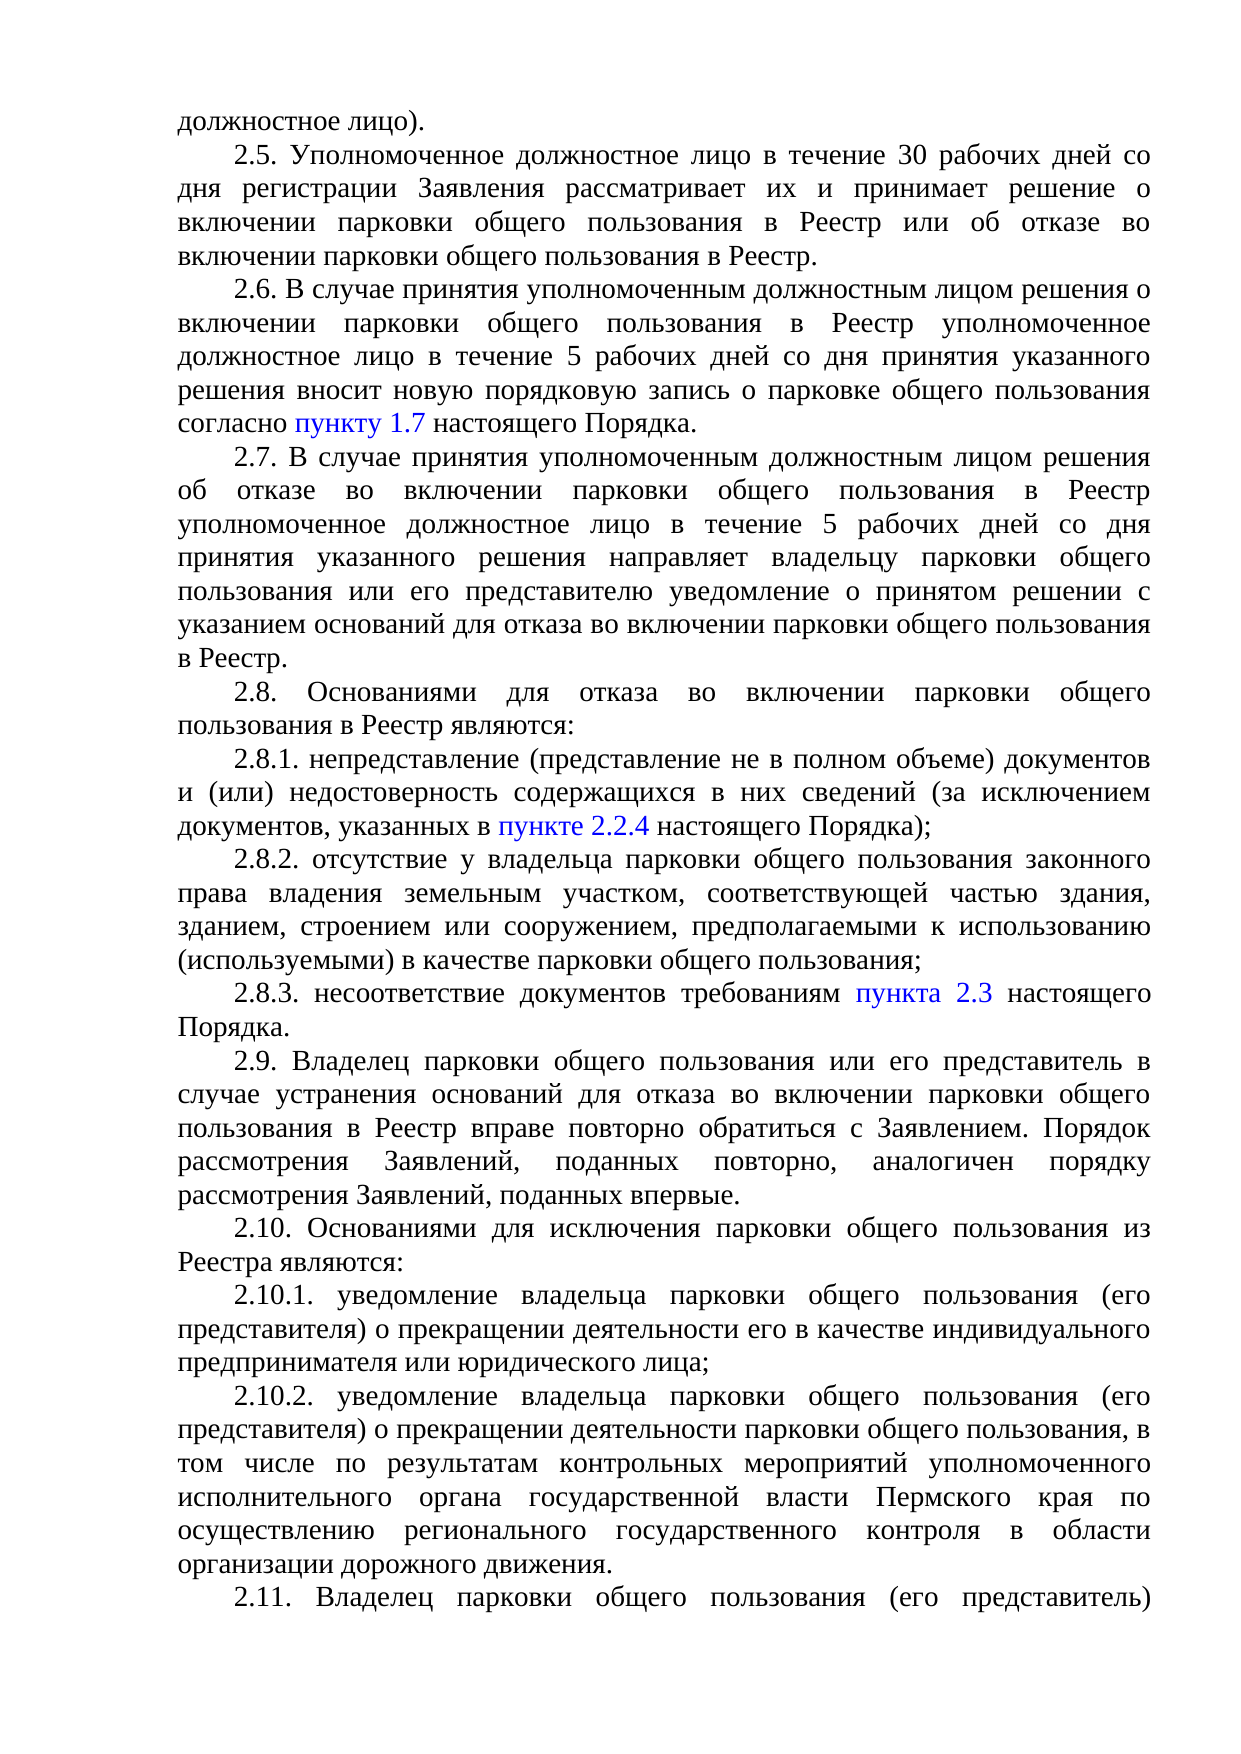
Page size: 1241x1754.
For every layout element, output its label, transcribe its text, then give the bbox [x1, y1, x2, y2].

text 2.10. Основаниями для исключения парковки общего пользования из Реестра являются: [177, 1210, 1152, 1277]
text 2.8.3. несоответствие документов требованиям пункта 2.3 настоящего Порядка. [177, 976, 1152, 1043]
text 2.8.2. отсутствие у владельца парковки общего пользования законного права владения земельным участком, соответствующей частью здания, зданием, строением или сооружением, предполагаемыми к использованию (используемыми) в качестве парковки общего пользования; [177, 841, 1152, 976]
text 2.7. В случае принятия уполномоченным должностным лицом решения об отказе во включении парковки общего пользования в Реестр уполномоченное должностное лицо в течение 5 рабочих дней со дня принятия указанного решения направляет владельцу парковки общего пользования или его представителю уведомление о принятом решении с указанием оснований для отказа во включении парковки общего пользования в Реестр. [177, 439, 1152, 674]
text 2.5. Уполномоченное должностное лицо в течение 30 рабочих дней со дня регистрации Заявления рассматривает их и принимает решение о включении парковки общего пользования в Реестр или об отказе во включении парковки общего пользования в Реестр. [177, 137, 1152, 271]
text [177, 103, 1152, 137]
text 2.6. В случае принятия уполномоченным должностным лицом решения о включении парковки общего пользования в Реестр уполномоченное должностное лицо в течение 5 рабочих дней со дня принятия указанного решения вносит новую порядковую запись о парковке общего пользования согласно пункту 1.7 настоящего Порядка. [177, 271, 1152, 439]
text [177, 1579, 1152, 1613]
text 2.8. Основаниями для отказа во включении парковки общего пользования в Реестр являются: [177, 674, 1152, 741]
text 2.10.1. уведомление владельца парковки общего пользования (его представителя) о прекращении деятельности его в качестве индивидуального предпринимателя или юридического лица; [177, 1277, 1152, 1378]
text 2.8.1. непредставление (представление не в полном объеме) документов и (или) недостоверность содержащихся в них сведений (за исключением документов, указанных в пункте 2.2.4 настоящего Порядка); [177, 741, 1152, 841]
text 2.10.2. уведомление владельца парковки общего пользования (его представителя) о прекращении деятельности парковки общего пользования, в том числе по результатам контрольных мероприятий уполномоченного исполнительного органа государственной власти Пермского края по осуществлению регионального государственного контроля в области организации дорожного движения. [177, 1378, 1152, 1579]
text 2.9. Владелец парковки общего пользования или его представитель в случае устранения оснований для отказа во включении парковки общего пользования в Реестр вправе повторно обратиться с Заявлением. Порядок рассмотрения Заявлений, поданных повторно, аналогичен порядку рассмотрения Заявлений, поданных впервые. [177, 1043, 1152, 1210]
